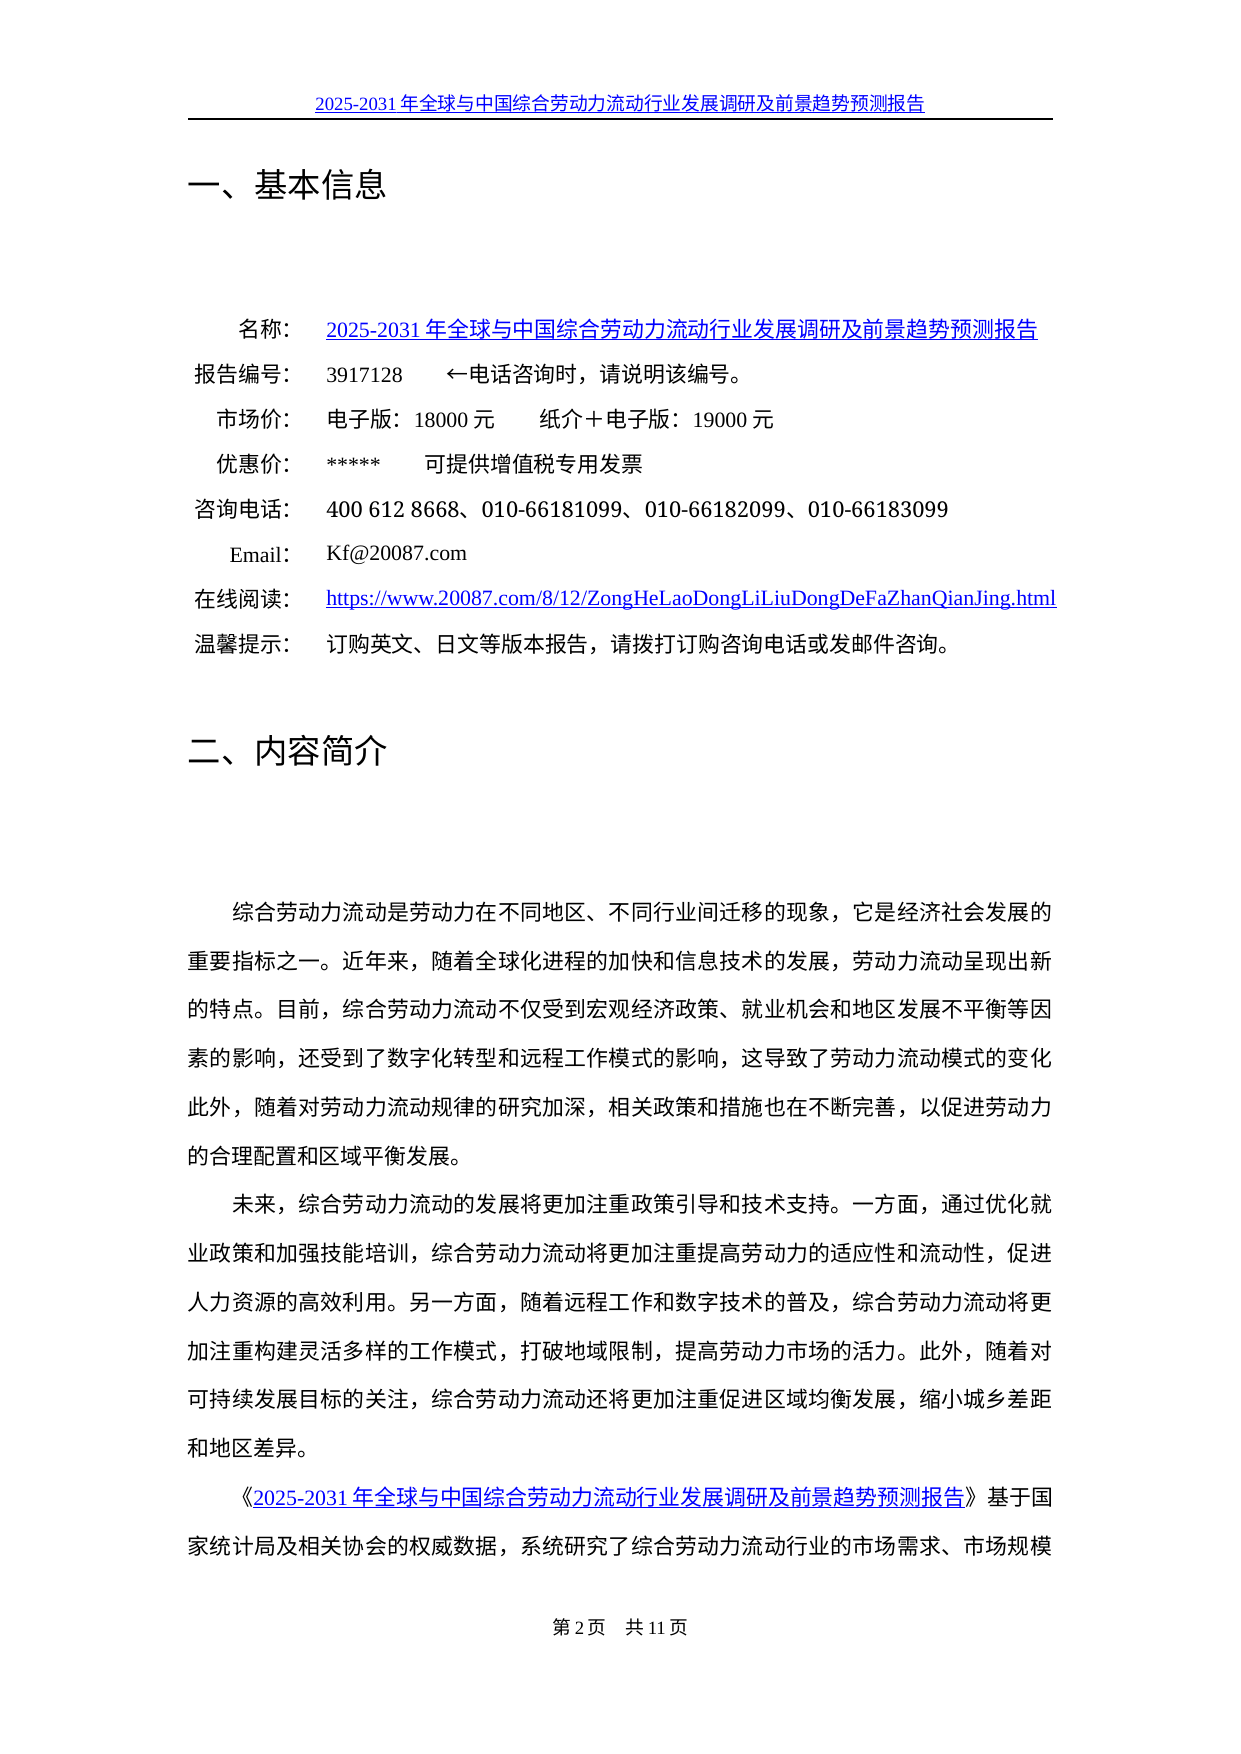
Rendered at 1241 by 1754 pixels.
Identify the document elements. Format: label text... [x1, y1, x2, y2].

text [187, 894, 1053, 1561]
table_cell 温馨提示： [167, 627, 315, 672]
title 二、内容简介 [187, 717, 1053, 782]
table_cell 在线阅读： [167, 582, 315, 627]
title 一、基本信息 [187, 150, 1053, 215]
table_cell [315, 582, 1073, 627]
table_cell ***** 可提供增值税专用发票 [315, 447, 1073, 492]
table_cell 报告编号： [167, 357, 315, 402]
table_cell Email： [167, 537, 315, 582]
table_cell 市场价： [167, 402, 315, 447]
table_cell Kf@20087.com [315, 537, 1073, 582]
table_cell 3917128 ←电话咨询时，请说明该编号。 [315, 357, 1073, 402]
table_cell 订购英文、日文等版本报告，请拨打订购咨询电话或发邮件咨询。 [315, 627, 1073, 672]
table_cell 电子版：18000 元 纸介＋电子版：19000 元 [315, 402, 1073, 447]
table_cell 400 612 8668、010-66181099、010-66182099、010-66183099 [315, 492, 1073, 537]
table_header 名称： [167, 312, 315, 357]
table_header 2025-2031年全球与中国综合劳动力流动行业发展调研及前景趋势预测报告 [315, 312, 1073, 357]
table_cell 咨询电话： [167, 492, 315, 537]
table_cell 优惠价： [167, 447, 315, 492]
